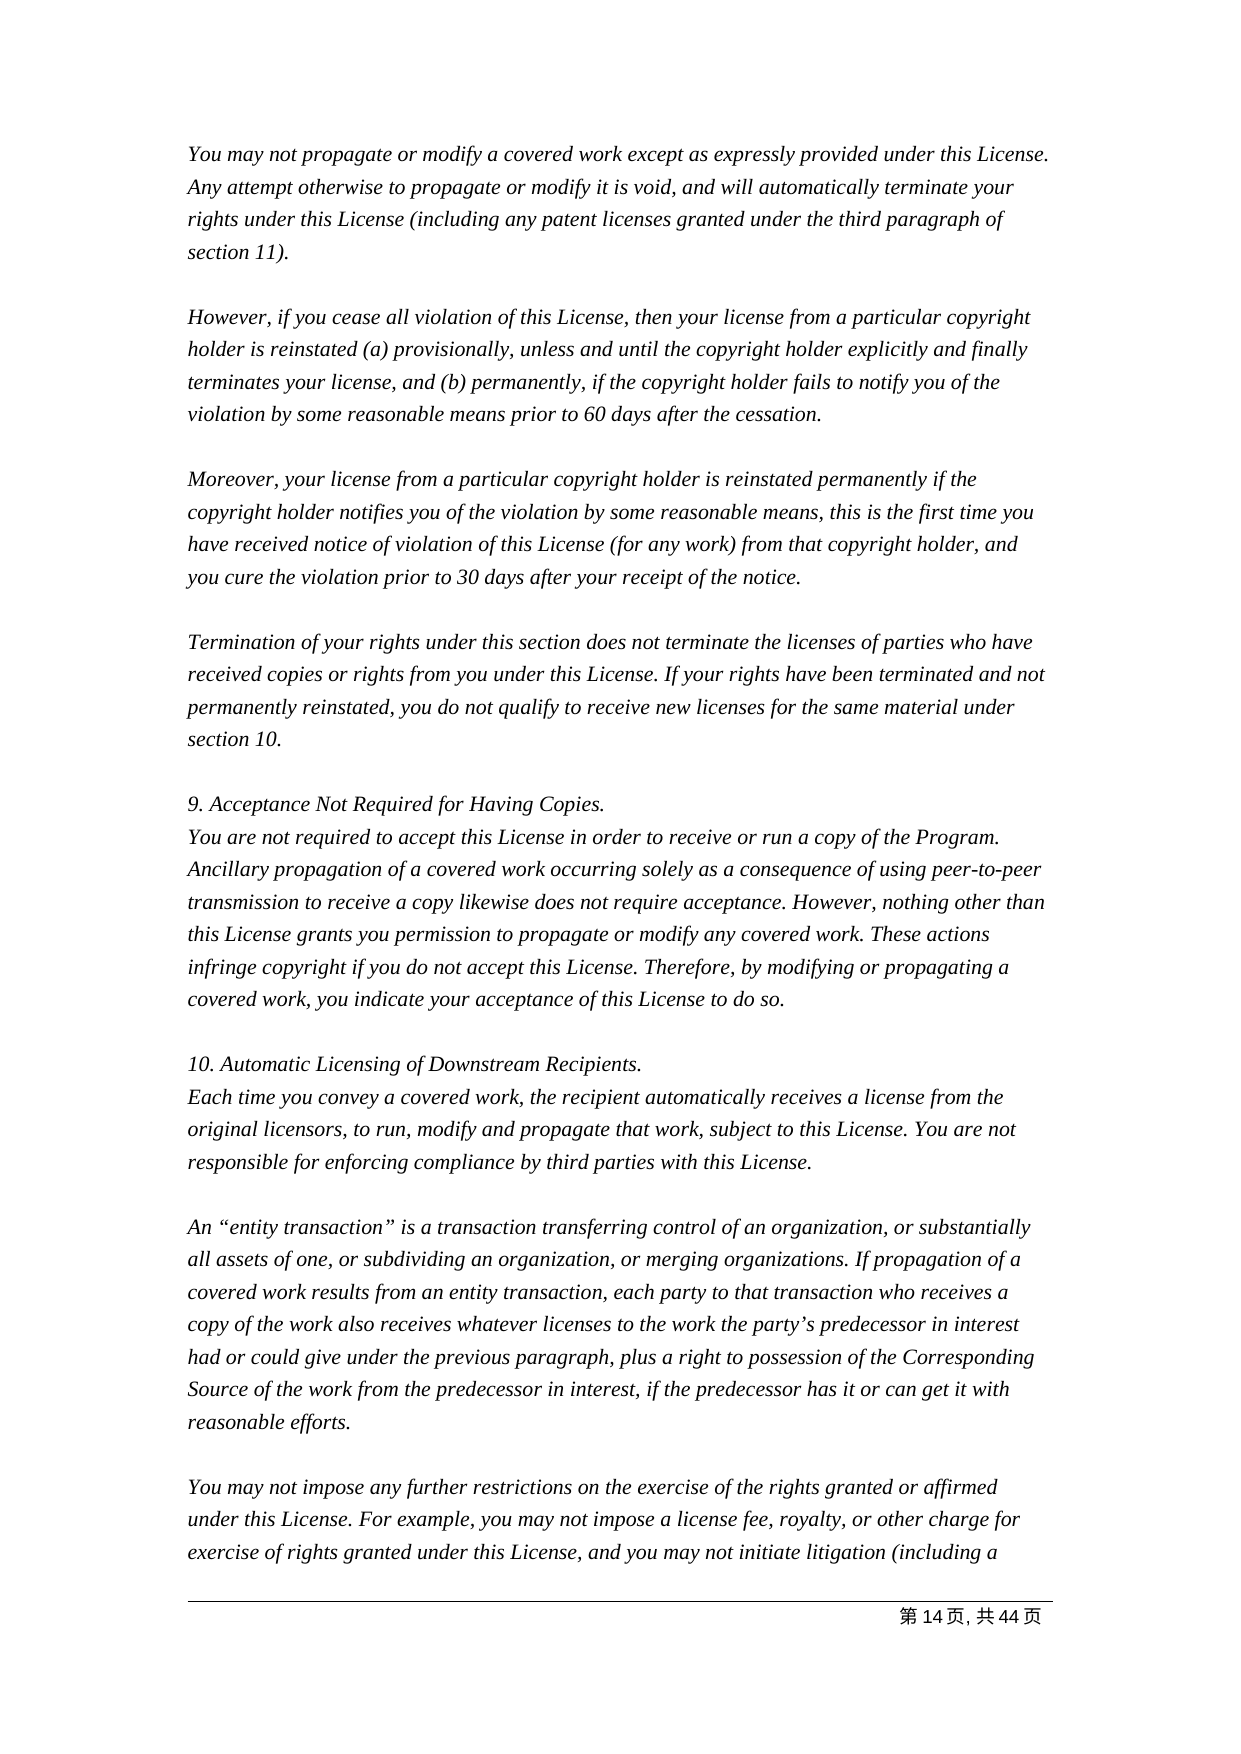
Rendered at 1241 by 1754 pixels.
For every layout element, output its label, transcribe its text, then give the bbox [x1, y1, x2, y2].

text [187, 1470, 1053, 1567]
text An “entity transaction” is a transaction transferring control of an organization, or substantially all assets of one, or subdividing an organization, or merging organizations. If propagation of a covered work results from an entity transaction, each party to that transaction who receives a copy of the work also receives whatever licenses to the work the party’s predecessor in interest had or could give under the previous paragraph, plus a right to possession of the Corresponding Source of the work from the predecessor in interest, if the predecessor has it or can get it with reasonable efforts. [187, 1210, 1053, 1437]
text Termination of your rights under this section does not terminate the licenses of parties who have received copies or rights from you under this License. If your rights have been terminated and not permanently reinstated, you do not qualify to receive new licenses for the same material under section 10. [187, 625, 1053, 755]
text However, if you cease all violation of this License, then your license from a particular copyright holder is reinstated (a) provisionally, unless and until the copyright holder explicitly and finally terminates your license, and (b) permanently, if the copyright holder fails to notify you of the violation by some reasonable means prior to 60 days after the cessation. [187, 300, 1053, 430]
text You are not required to accept this License in order to receive or run a copy of the Program. Ancillary propagation of a covered work occurring solely as a consequence of using peer-to-peer transmission to receive a copy likewise does not require acceptance. However, nothing other than this License grants you permission to propagate or modify any covered work. These actions infringe copyright if you do not accept this License. Therefore, by modifying or propagating a covered work, you indicate your acceptance of this License to do so. [187, 820, 1053, 1015]
text Moreover, your license from a particular copyright holder is reinstated permanently if the copyright holder notifies you of the violation by some reasonable means, this is the first time you have received notice of violation of this License (for any work) from that copyright holder, and you cure the violation prior to 30 days after your receipt of the notice. [187, 462, 1053, 592]
text Each time you convey a covered work, the recipient automatically receives a license from the original licensors, to run, modify and propagate that work, subject to this License. You are not responsible for enforcing compliance by third parties with this License. [187, 1080, 1053, 1177]
text 9. Acceptance Not Required for Having Copies. [187, 787, 1053, 820]
text 10. Automatic Licensing of Downstream Recipients. [187, 1047, 1053, 1080]
text You may not propagate or modify a covered work except as expressly provided under this License. Any attempt otherwise to propagate or modify it is void, and will automatically terminate your rights under this License (including any patent licenses granted under the third paragraph of section 11). [187, 137, 1053, 267]
